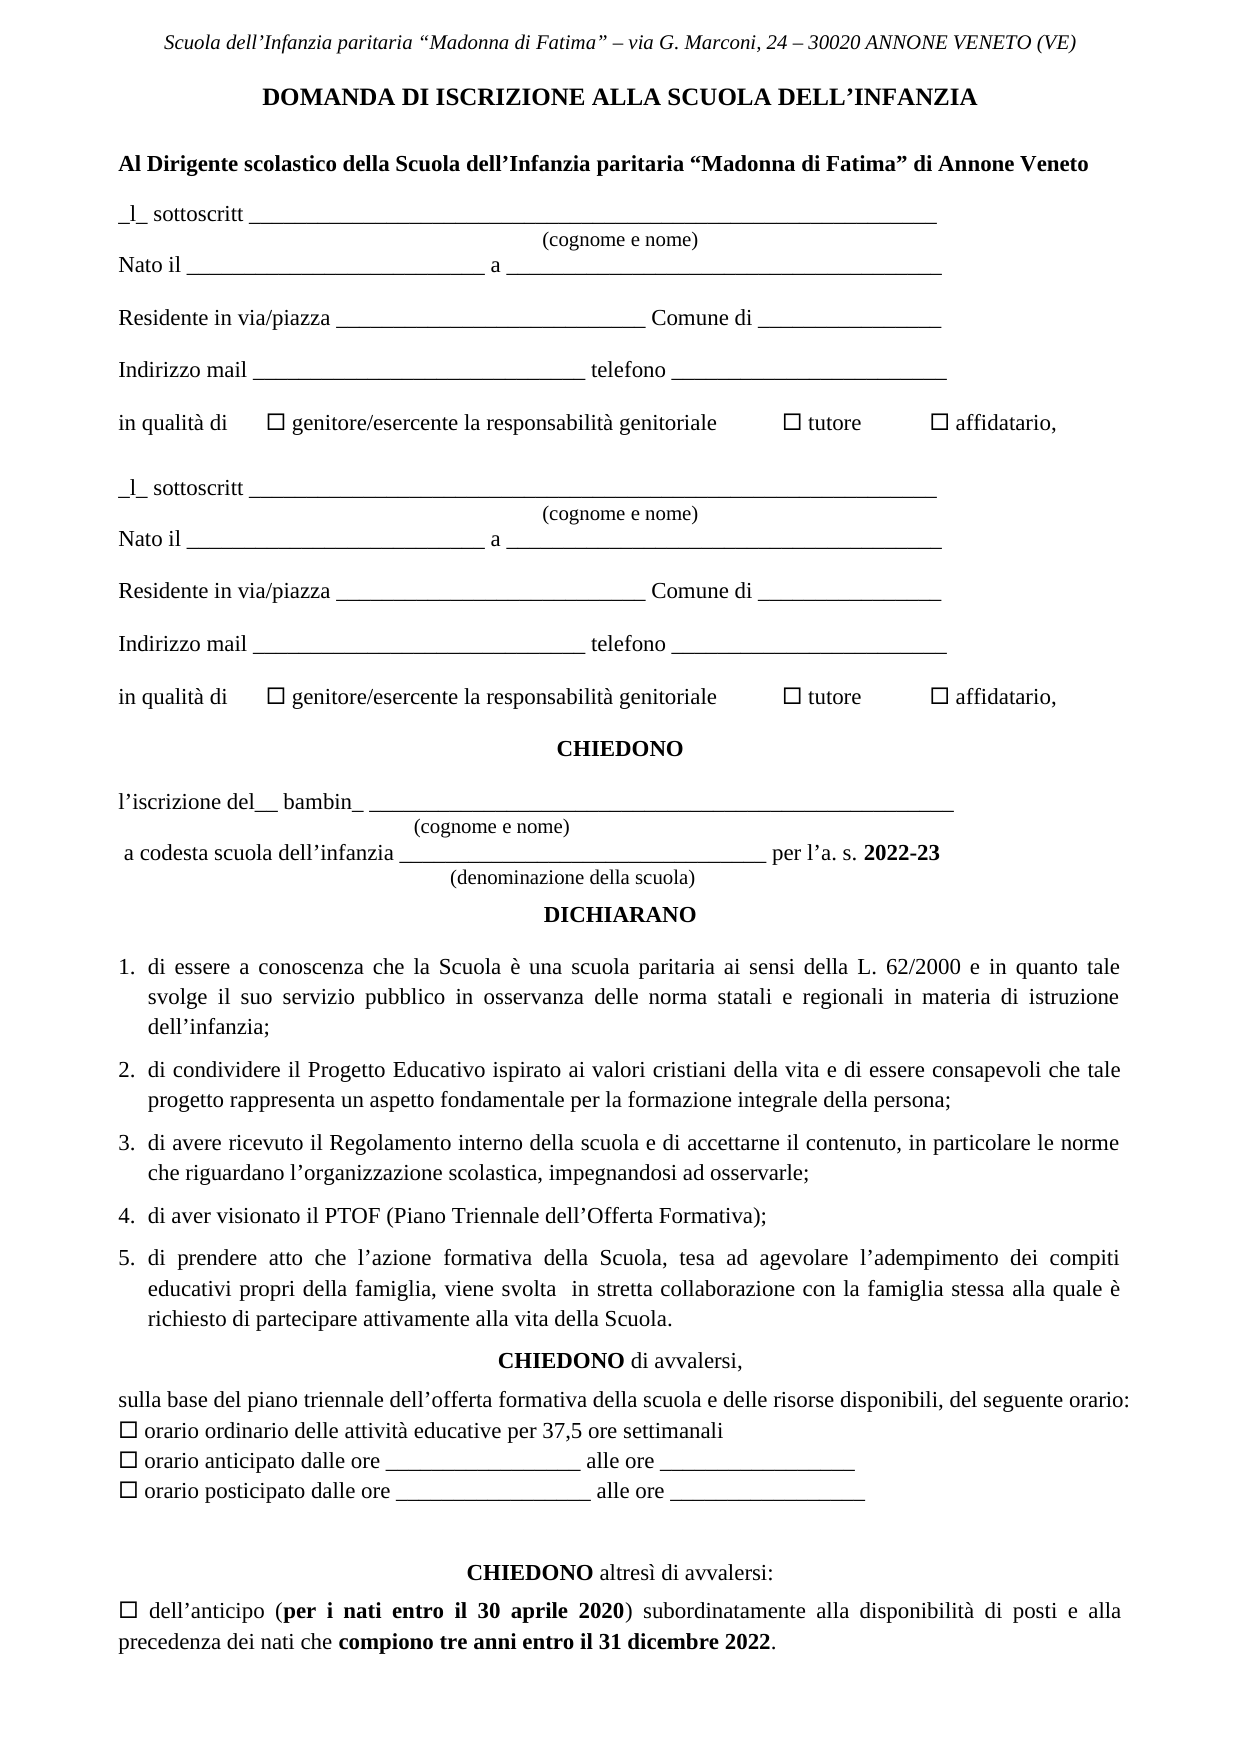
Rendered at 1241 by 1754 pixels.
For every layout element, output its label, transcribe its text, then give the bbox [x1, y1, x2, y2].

text orario ordinario delle attività educative per 37,5 ore settimanali [118, 1417, 1122, 1443]
text DICHIARANO [118, 901, 1122, 928]
text Nato il __________________________ a ______________________________________ [118, 251, 1122, 277]
text Indirizzo mail _____________________________ telefono ________________________ [118, 356, 1122, 383]
text Nato il __________________________ a ______________________________________ [118, 524, 1122, 551]
text in qualità di genitore/esercente la responsabilità genitoriale tutore affidatario, [118, 683, 1122, 709]
text orario posticipato dalle ore _________________ alle ore _________________ [118, 1477, 1122, 1503]
text CHIEDONO [118, 735, 1122, 762]
text in qualità di genitore/esercente la responsabilità genitoriale tutore affidatario, [118, 409, 1122, 435]
text CHIEDONO di avvalersi, [118, 1348, 1122, 1374]
text orario anticipato dalle ore _________________ alle ore _________________ [118, 1447, 1122, 1473]
text Residente in via/piazza ___________________________ Comune di ________________ [118, 577, 1122, 604]
text l’iscrizione del__ bambin_ ___________________________________________________ [118, 788, 1122, 814]
text Residente in via/piazza ___________________________ Comune di ________________ [118, 303, 1122, 330]
text Indirizzo mail _____________________________ telefono ________________________ [118, 630, 1122, 656]
list di condividere il Progetto Educativo ispirato ai valori cristiani della vita e di essere consapevoli che tale progetto rappresenta un aspetto fondamentale per la formazione integrale della persona; [118, 1056, 1122, 1112]
text a codesta scuola dell’infanzia ________________________________ per l’a. s. 2022-23 [118, 838, 1122, 865]
text CHIEDONO altresì di avvalersi: [118, 1559, 1122, 1585]
text dell’anticipo (per i nati entro il 30 aprile 2020) subordinatamente alla disponibilità di posti e alla precedenza dei nati che compiono tre anni entro il 31 dicembre 2022. [118, 1597, 1122, 1654]
text (cognome e nome) [118, 227, 1122, 251]
list di essere a conoscenza che la Scuola è una scuola paritaria ai sensi della L. 62/2000 e in quanto tale svolge il suo servizio pubblico in osservanza delle norma statali e regionali in materia di istruzione dell’infanzia; [118, 953, 1122, 1039]
text Al Dirigente scolastico della Scuola dell’Infanzia paritaria “Madonna di Fatima” di Annone Veneto [118, 150, 1122, 176]
text _l_ sottoscritt ____________________________________________________________ [118, 200, 1122, 227]
text _l_ sottoscritt ____________________________________________________________ [118, 474, 1122, 501]
text DOMANDA DI ISCRIZIONE ALLA SCUOLA DELL’INFANZIA [118, 82, 1122, 111]
text (cognome e nome) [340, 814, 1122, 838]
list di avere ricevuto il Regolamento interno della scuola e di accettarne il contenuto, in particolare le norme che riguardano l’organizzazione scolastica, impegnandosi ad osservarle; [118, 1129, 1122, 1185]
text sulla base del piano triennale dell’offerta formativa della scuola e delle risorse disponibili, del seguente orario: [118, 1386, 1137, 1413]
list di aver visionato il PTOF (Piano Triennale dell’Offerta Formativa); [118, 1202, 1122, 1228]
text (cognome e nome) [118, 501, 1122, 524]
text (denominazione della scuola) [413, 865, 1122, 889]
list di prendere atto che l’azione formativa della Scuola, tesa ad agevolare l’adempimento dei compiti educativi propri della famiglia, viene svolta in stretta collaborazione con la famiglia stessa alla quale è richiesto di partecipare attivamente alla vita della Scuola. [118, 1244, 1122, 1331]
text Scuola dell’Infanzia paritaria “Madonna di Fatima” – via G. Marconi, 24 – 30020 ANNONE VENETO (VE) [118, 29, 1122, 54]
